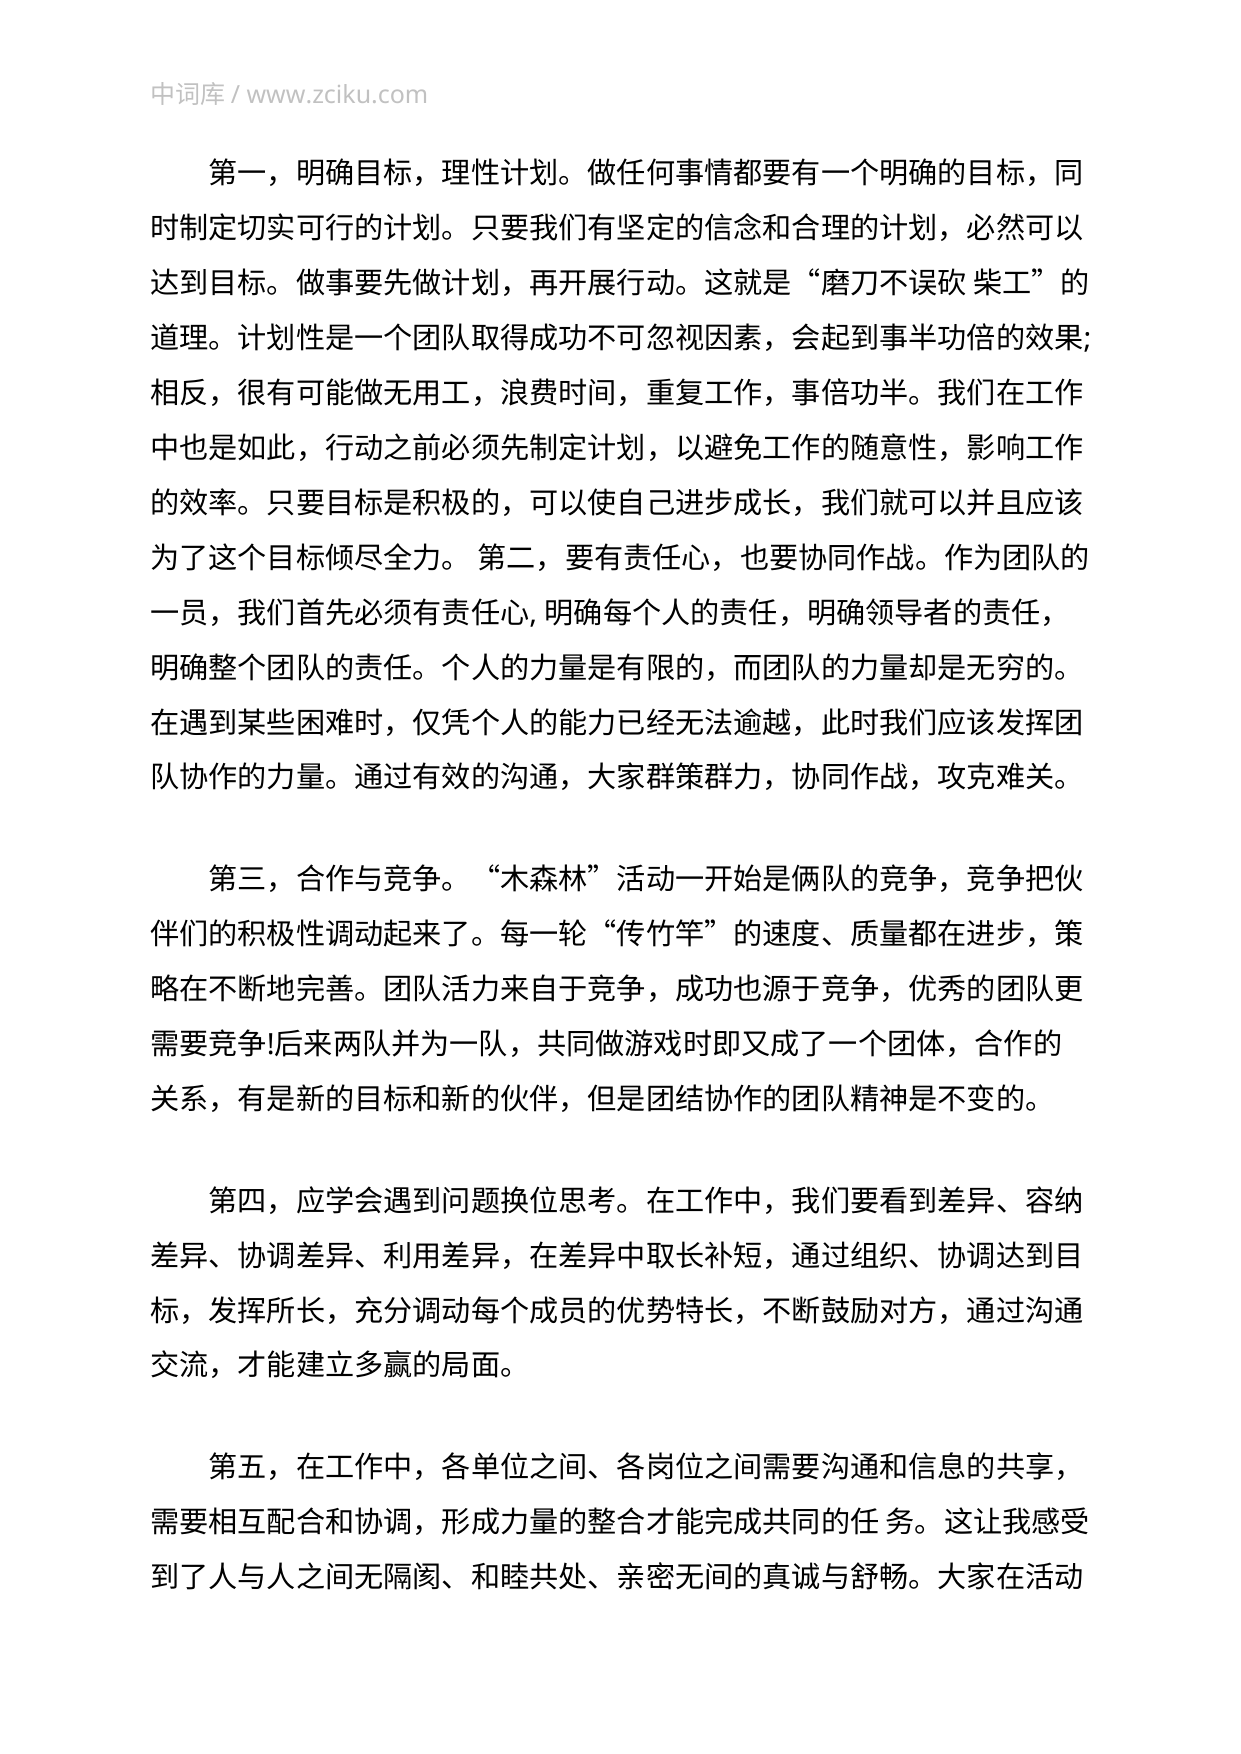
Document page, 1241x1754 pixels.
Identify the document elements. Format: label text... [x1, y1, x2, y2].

text 第四，应学会遇到问题换位思考。在工作中，我们要看到差异、容纳差异、协调差异、利用差异，在差异中取长补短，通过组织、协调达到目标，发挥所长，充分调动每个成员的优势特长，不断鼓励对方，通过沟通交流，才能建立多赢的局面。 [150, 1177, 1090, 1384]
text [150, 1444, 1090, 1596]
text 第三，合作与竞争。“木森林”活动一开始是俩队的竞争，竞争把伙伴们的积极性调动起来了。每一轮“传竹竿”的速度、质量都在进步，策略在不断地完善。团队活力来自于竞争，成功也源于竞争，优秀的团队更需要竞争!后来两队并为一队，共同做游戏时即又成了一个团体，合作的关系，有是新的目标和新的伙伴，但是团结协作的团队精神是不变的。 [150, 856, 1090, 1118]
text 第一，明确目标，理性计划。做任何事情都要有一个明确的目标，同时制定切实可行的计划。只要我们有坚定的信念和合理的计划，必然可以达到目标。做事要先做计划，再开展行动。这就是“磨刀不误砍 柴工”的道理。计划性是一个团队取得成功不可忽视因素，会起到事半功倍的效果;相反，很有可能做无用工，浪费时间，重复工作，事倍功半。我们在工作中也是如此，行动之前必须先制定计划，以避免工作的随意性，影响工作的效率。只要目标是积极的，可以使自己进步成长，我们就可以并且应该为了这个目标倾尽全力。 第二，要有责任心，也要协同作战。作为团队的一员，我们首先必须有责任心, 明确每个人的责任，明确领导者的责任，明确整个团队的责任。个人的力量是有限的，而团队的力量却是无穷的。在遇到某些困难时，仅凭个人的能力已经无法逾越，此时我们应该发挥团队协作的力量。通过有效的沟通，大家群策群力，协同作战，攻克难关。 [150, 150, 1090, 796]
